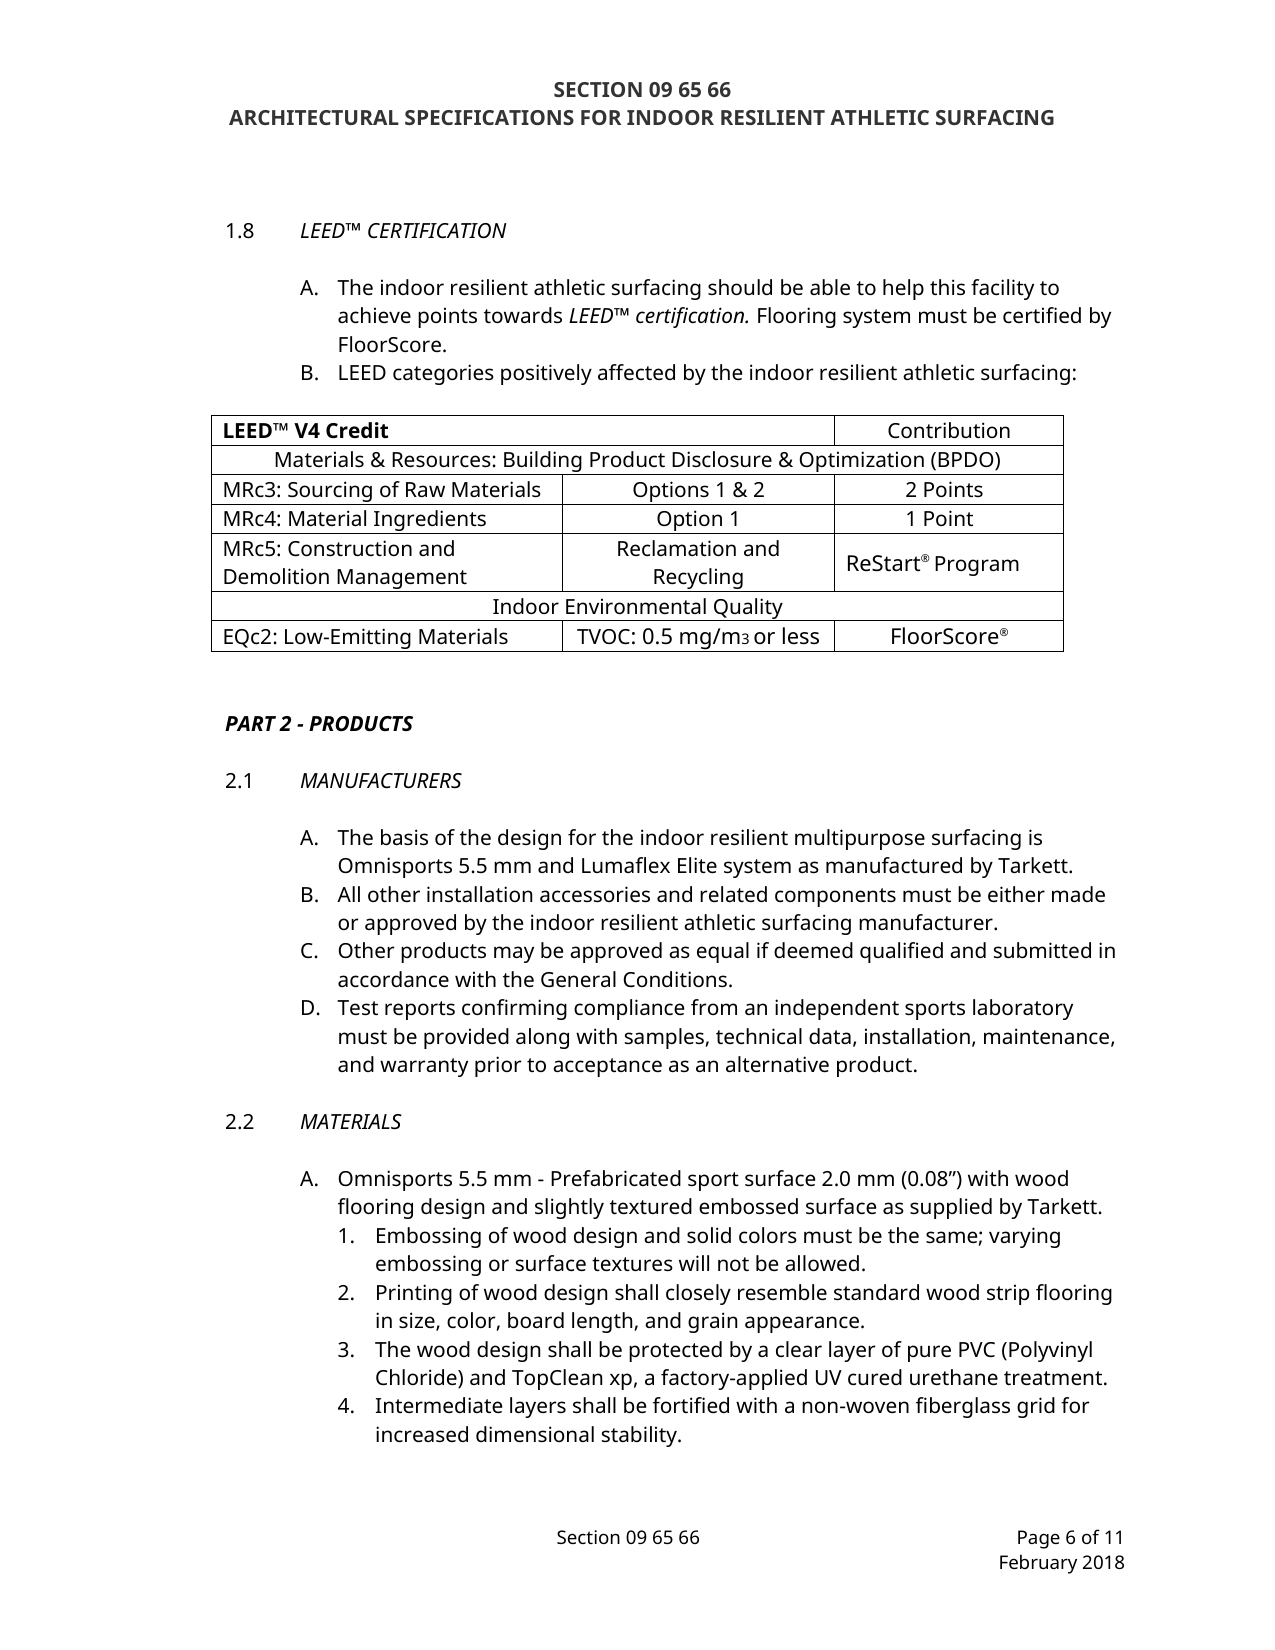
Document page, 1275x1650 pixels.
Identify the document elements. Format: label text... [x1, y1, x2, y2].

table_cell EQc2: Low-Emitting Materials [212, 621, 562, 651]
subtitle The basis of the design for the indoor resilient multipurpose surfacing is Omnisports 5.5 mm and Lumaflex Elite system as manufactured by Tarkett. [300, 823, 1125, 880]
subtitle Other products may be approved as equal if deemed qualified and submitted in accordance with the General Conditions. [300, 937, 1125, 993]
table_cell MRc5: Construction and Demolition Management [212, 534, 562, 591]
table_cell 1 Point [835, 505, 1063, 533]
table_cell Materials & Resources: Building Product Disclosure & Optimization (BPDO) [212, 446, 1063, 474]
subtitle All other installation accessories and related components must be either made or approved by the indoor resilient athletic surfacing manufacturer. [300, 880, 1125, 937]
list LEED™ CERTIFICATION [225, 216, 1125, 244]
table_cell Indoor Environmental Quality [212, 592, 1063, 620]
table_header Contribution [835, 416, 1063, 444]
subtitle Omnisports 5.5 mm - Prefabricated sport surface 2.0 mm (0.08”) with wood flooring design and slightly textured embossed surface as supplied by Tarkett. [300, 1164, 1125, 1221]
table_cell FloorScore® [835, 621, 1063, 651]
list Printing of wood design shall closely resemble standard wood strip flooring in size, color, board length, and grain appearance. [337, 1278, 1125, 1335]
table_cell Reclamation and Recycling [563, 534, 834, 591]
subtitle Test reports confirming compliance from an independent sports laboratory must be provided along with samples, technical data, installation, maintenance, and warranty prior to acceptance as an alternative product. [300, 993, 1125, 1079]
list Intermediate layers shall be fortified with a non-woven fiberglass grid for increased dimensional stability. [337, 1392, 1125, 1448]
table_cell Options 1 & 2 [563, 475, 834, 503]
table_header LEED™ V4 Credit [212, 416, 834, 444]
text 2.1 MANUFACTURERS [225, 766, 1125, 794]
table_cell Option 1 [563, 505, 834, 533]
table_cell 2 Points [835, 475, 1063, 503]
subtitle PART 2 - PRODUCTS [225, 709, 1125, 737]
table_cell TVOC: 0.5 mg/m3 or less [563, 621, 834, 651]
subtitle LEED categories positively affected by the indoor resilient athletic surfacing: [300, 358, 1125, 387]
table_cell MRc4: Material Ingredients [212, 505, 562, 533]
list Embossing of wood design and solid colors must be the same; varying embossing or surface textures will not be allowed. [337, 1221, 1125, 1278]
subtitle The indoor resilient athletic surfacing should be able to help this facility to achieve points towards LEED™ certification. Flooring system must be certified by FloorScore. [300, 273, 1125, 358]
text 2.2 MATERIALS [225, 1107, 1125, 1136]
table_cell ReStart® Program [835, 534, 1063, 591]
list The wood design shall be protected by a clear layer of pure PVC (Polyvinyl Chloride) and TopClean xp, a factory-applied UV cured urethane treatment. [337, 1335, 1125, 1392]
table_cell MRc3: Sourcing of Raw Materials [212, 475, 562, 503]
